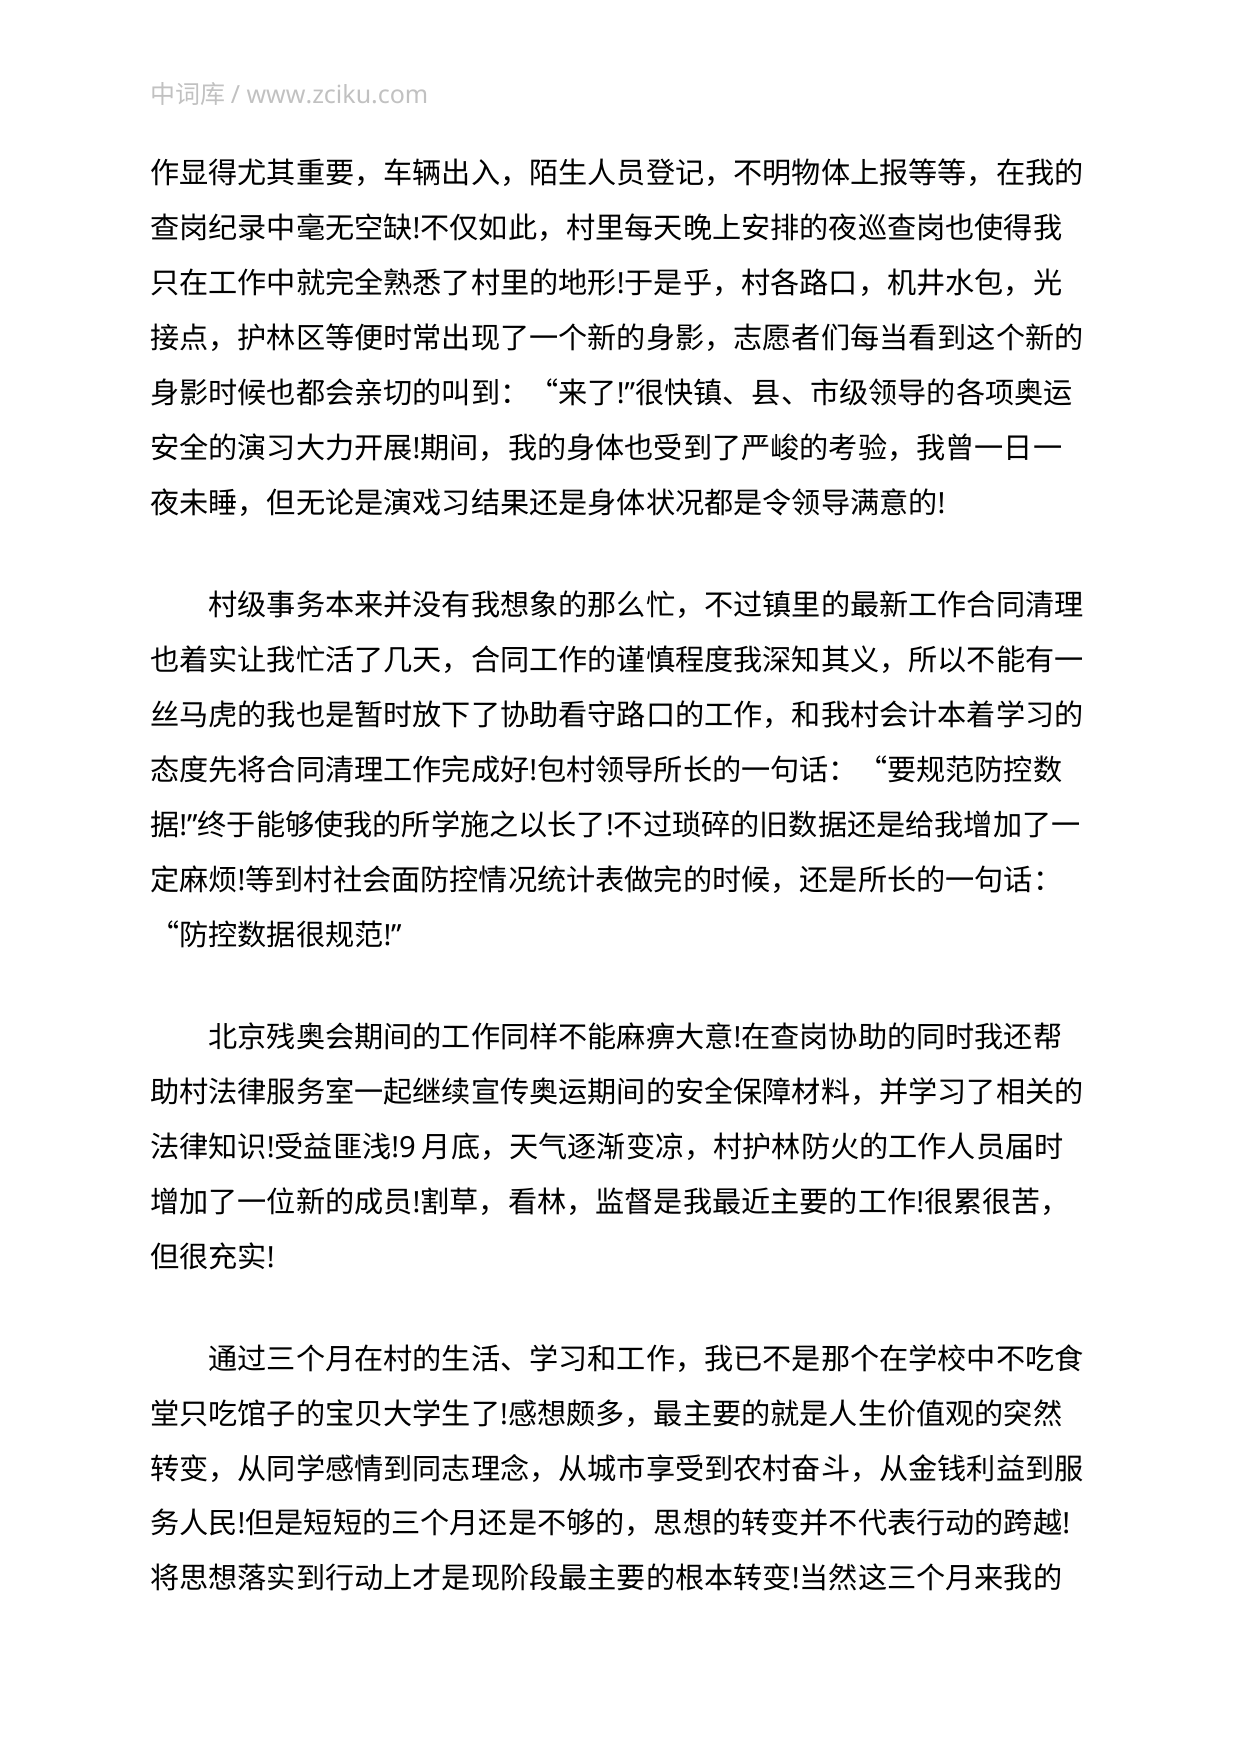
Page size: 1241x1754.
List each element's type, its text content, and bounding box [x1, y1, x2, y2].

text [150, 1335, 1090, 1597]
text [150, 150, 1090, 522]
text 北京残奥会期间的工作同样不能麻痹大意!在查岗协助的同时我还帮助村法律服务室一起继续宣传奥运期间的安全保障材料，并学习了相关的法律知识!受益匪浅!9月底，天气逐渐变凉，村护林防火的工作人员届时增加了一位新的成员!割草，看林，监督是我最近主要的工作!很累很苦，但很充实! [150, 1013, 1090, 1276]
text 村级事务本来并没有我想象的那么忙，不过镇里的最新工作合同清理也着实让我忙活了几天，合同工作的谨慎程度我深知其义，所以不能有一丝马虎的我也是暂时放下了协助看守路口的工作，和我村会计本着学习的态度先将合同清理工作完成好!包村领导所长的一句话：“要规范防控数据!”终于能够使我的所学施之以长了!不过琐碎的旧数据还是给我增加了一定麻烦!等到村社会面防控情况统计表做完的时候，还是所长的一句话：“防控数据很规范!” [150, 582, 1090, 954]
